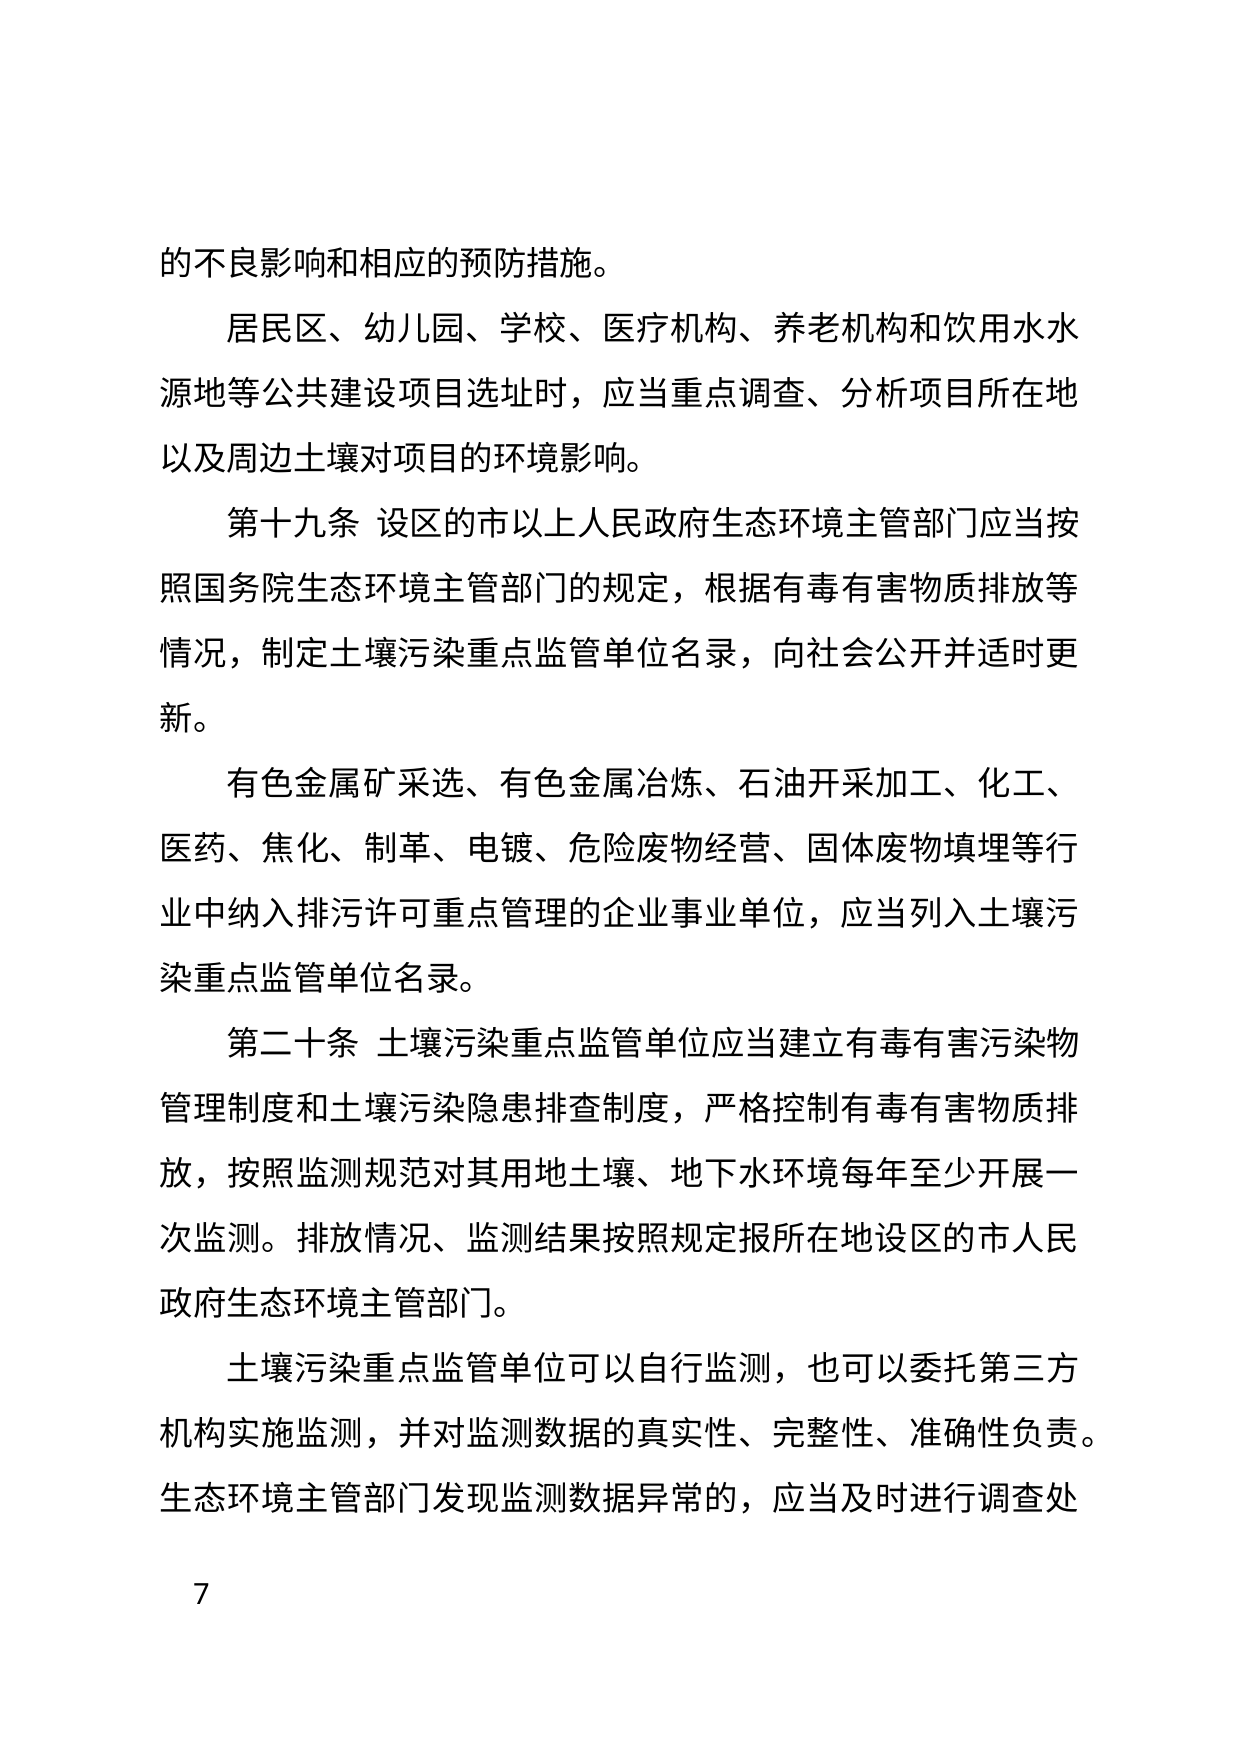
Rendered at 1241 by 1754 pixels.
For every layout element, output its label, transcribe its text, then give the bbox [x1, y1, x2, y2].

text 第二十条 土壤污染重点监管单位应当建立有毒有害污染物管理制度和土壤污染隐患排查制度，严格控制有毒有害物质排放，按照监测规范对其用地土壤、地下水环境每年至少开展一次监测。排放情况、监测结果按照规定报所在地设区的市人民政府生态环境主管部门。 [159, 1008, 1081, 1333]
text 有色金属矿采选、有色金属冶炼、石油开采加工、化工、医药、焦化、制革、电镀、危险废物经营、固体废物填埋等行业中纳入排污许可重点管理的企业事业单位，应当列入土壤污染重点监管单位名录。 [159, 748, 1081, 1008]
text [159, 228, 1081, 293]
text 第十九条 设区的市以上人民政府生态环境主管部门应当按照国务院生态环境主管部门的规定，根据有毒有害物质排放等情况，制定土壤污染重点监管单位名录，向社会公开并适时更新。 [159, 488, 1081, 748]
text 居民区、幼儿园、学校、医疗机构、养老机构和饮用水水源地等公共建设项目选址时，应当重点调查、分析项目所在地以及周边土壤对项目的环境影响。 [159, 293, 1081, 488]
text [159, 1333, 1081, 1528]
